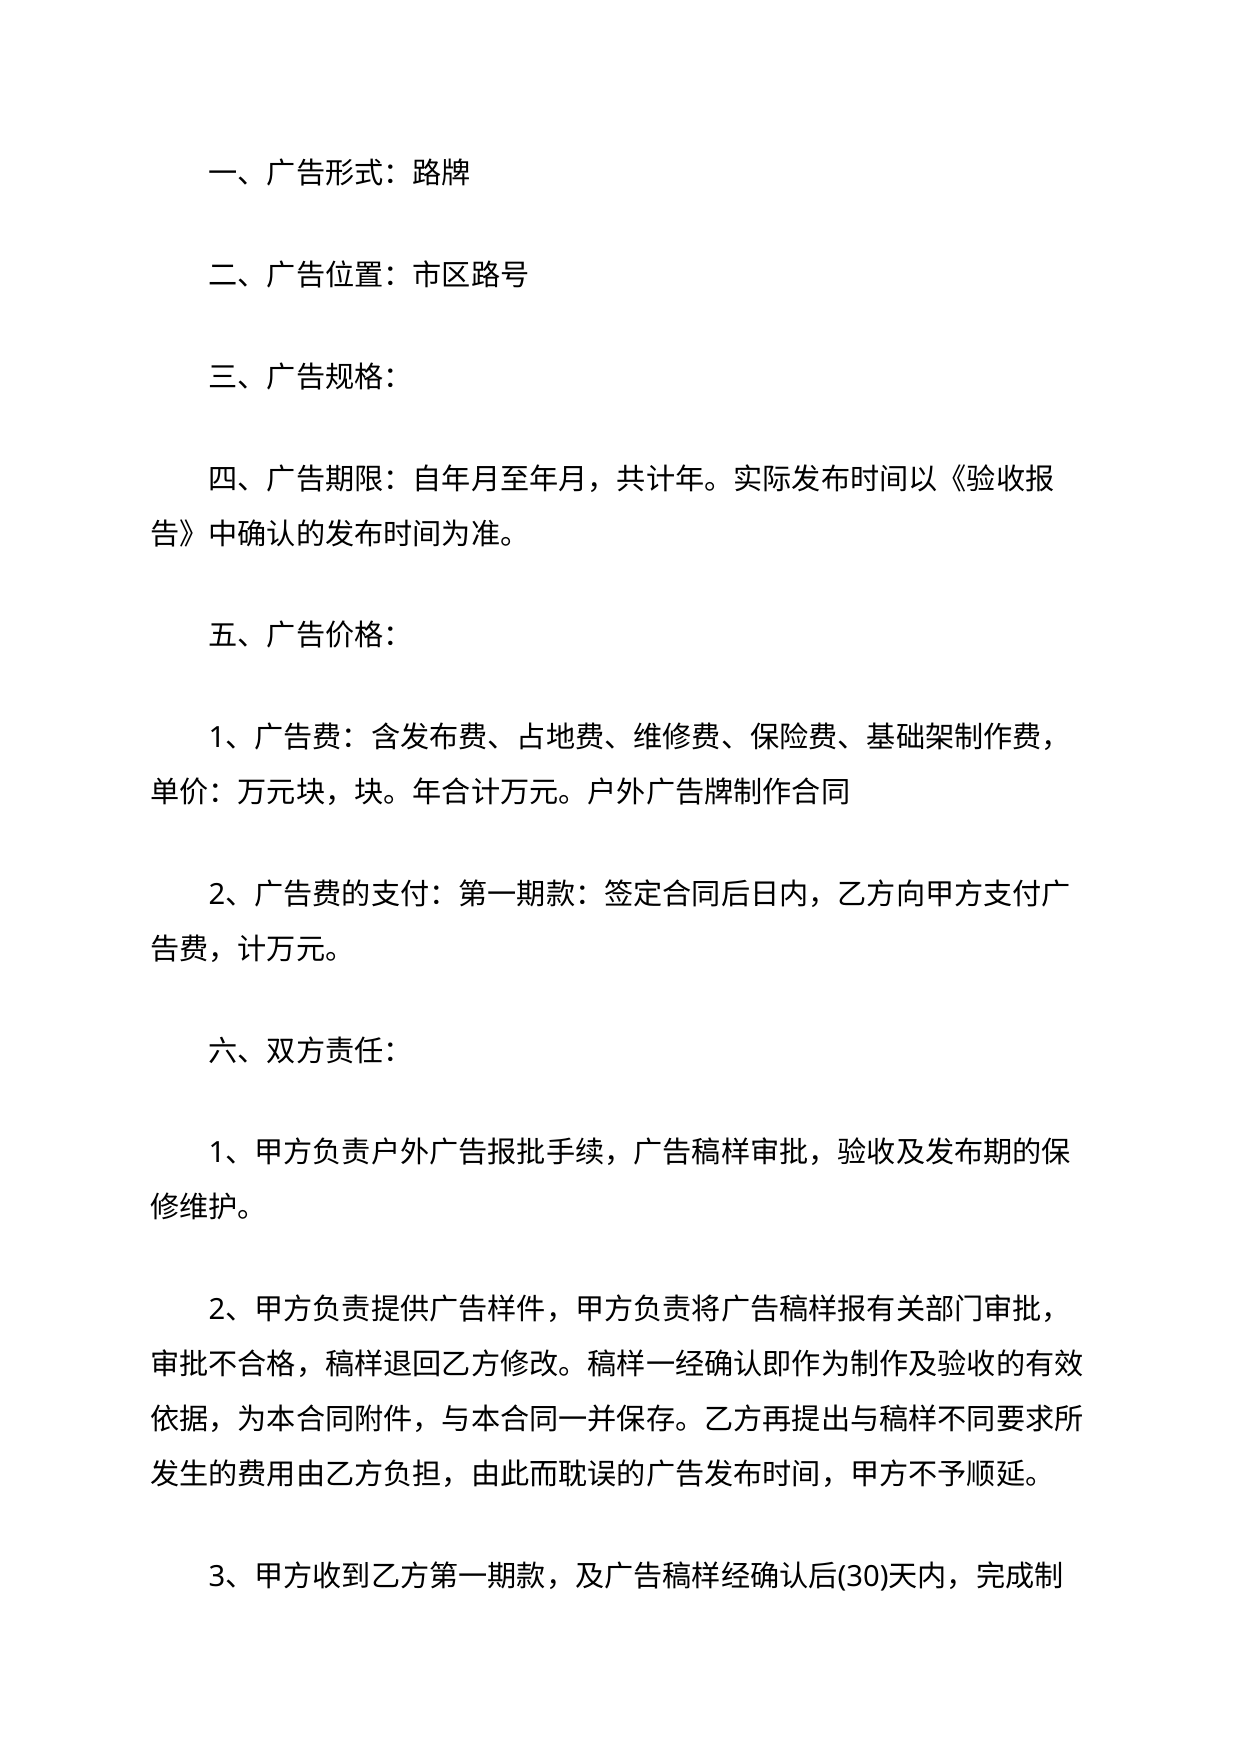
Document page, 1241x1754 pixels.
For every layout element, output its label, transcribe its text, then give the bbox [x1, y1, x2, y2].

text 2、广告费的支付：第一期款：签定合同后日内，乙方向甲方支付广告费，计万元。 [150, 871, 1090, 968]
text 一、广告形式：路牌 [150, 150, 1090, 192]
text 三、广告规格： [150, 353, 1090, 396]
text 五、广告价格： [150, 612, 1090, 654]
text 二、广告位置：市区路号 [150, 252, 1090, 294]
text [150, 1552, 1090, 1595]
text 四、广告期限：自年月至年月，共计年。实际发布时间以《验收报告》中确认的发布时间为准。 [150, 455, 1090, 552]
text 1、广告费：含发布费、占地费、维修费、保险费、基础架制作费，单价：万元块，块。年合计万元。户外广告牌制作合同 [150, 714, 1090, 811]
text 六、双方责任： [150, 1027, 1090, 1069]
text 1、甲方负责户外广告报批手续，广告稿样审批，验收及发布期的保修维护。 [150, 1129, 1090, 1226]
text 2、甲方负责提供广告样件，甲方负责将广告稿样报有关部门审批，审批不合格，稿样退回乙方修改。稿样一经确认即作为制作及验收的有效依据，为本合同附件，与本合同一并保存。乙方再提出与稿样不同要求所发生的费用由乙方负担，由此而耽误的广告发布时间，甲方不予顺延。 [150, 1286, 1090, 1493]
